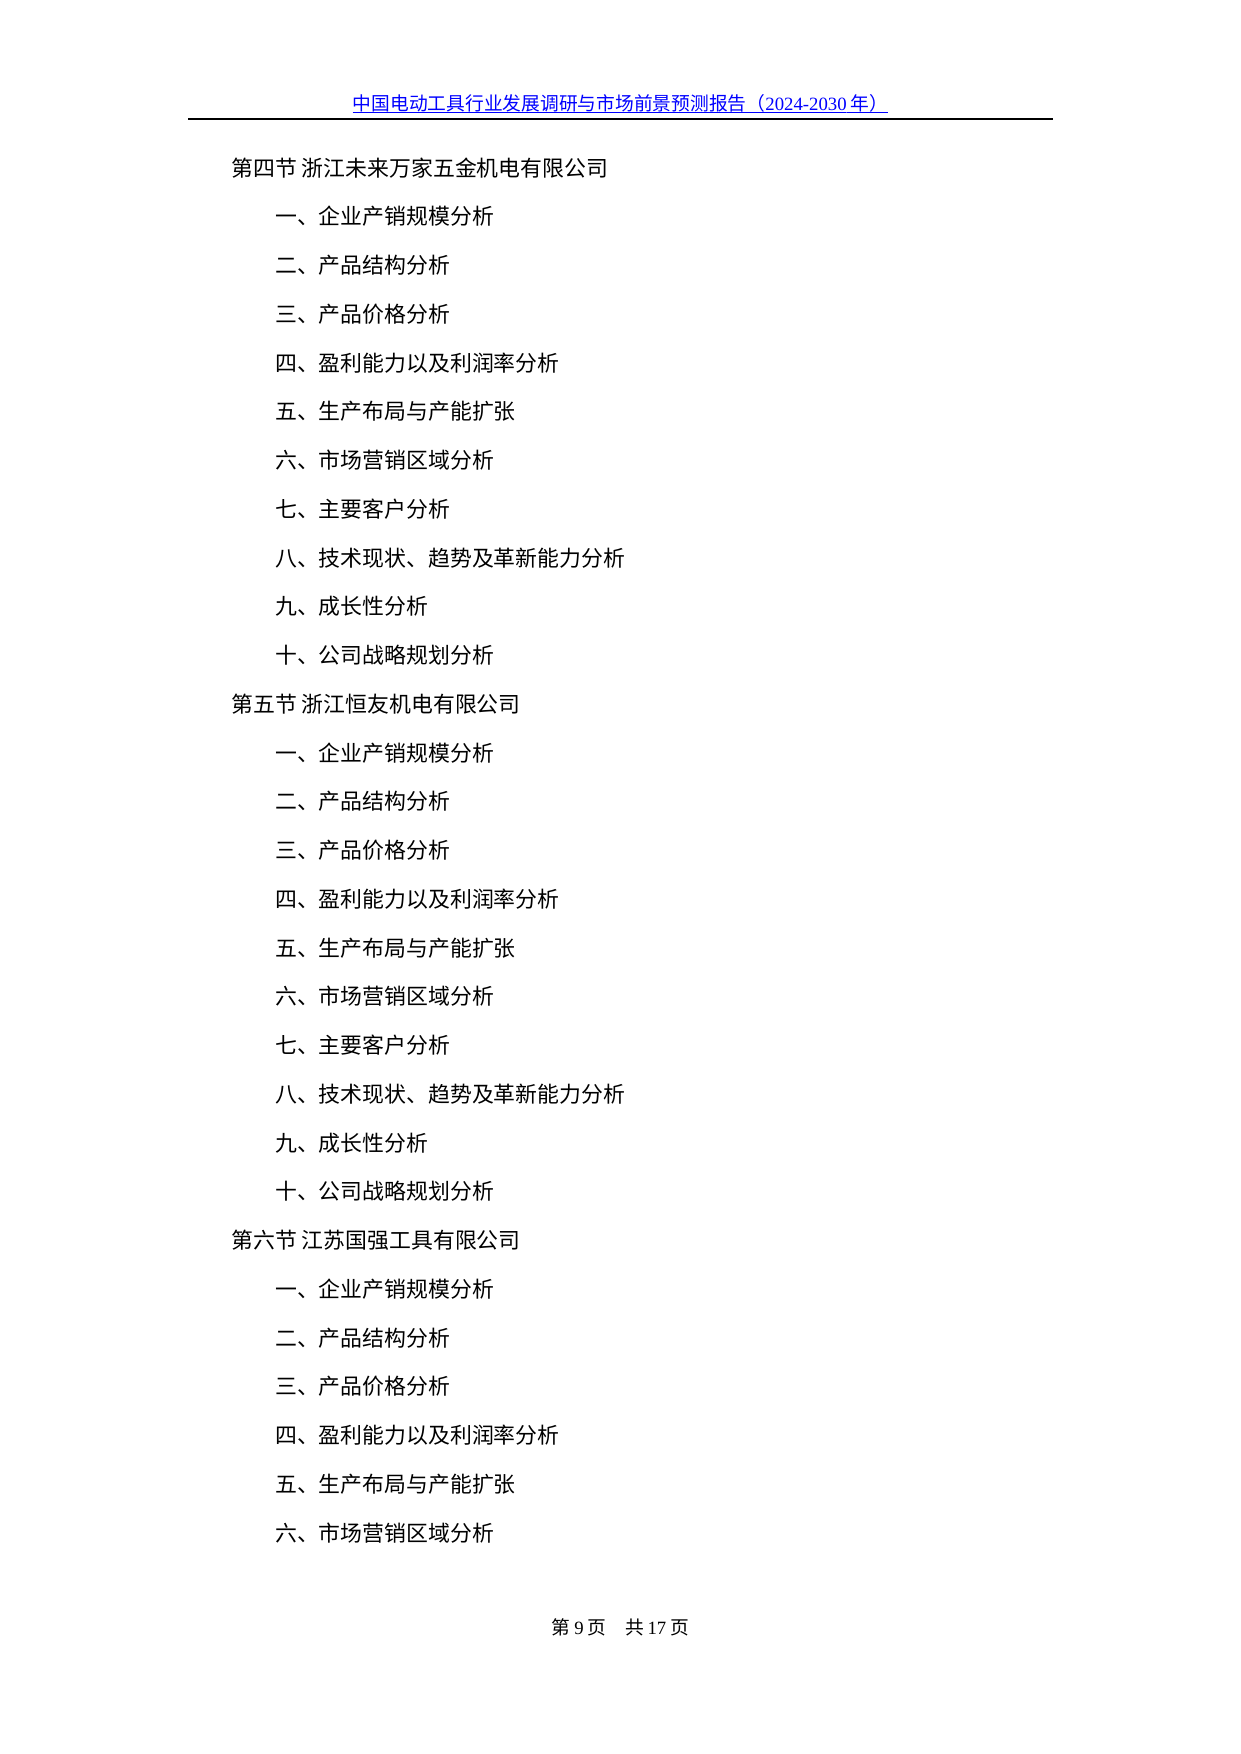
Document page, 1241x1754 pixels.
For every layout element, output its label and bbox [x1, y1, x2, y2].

text [187, 150, 1053, 1548]
